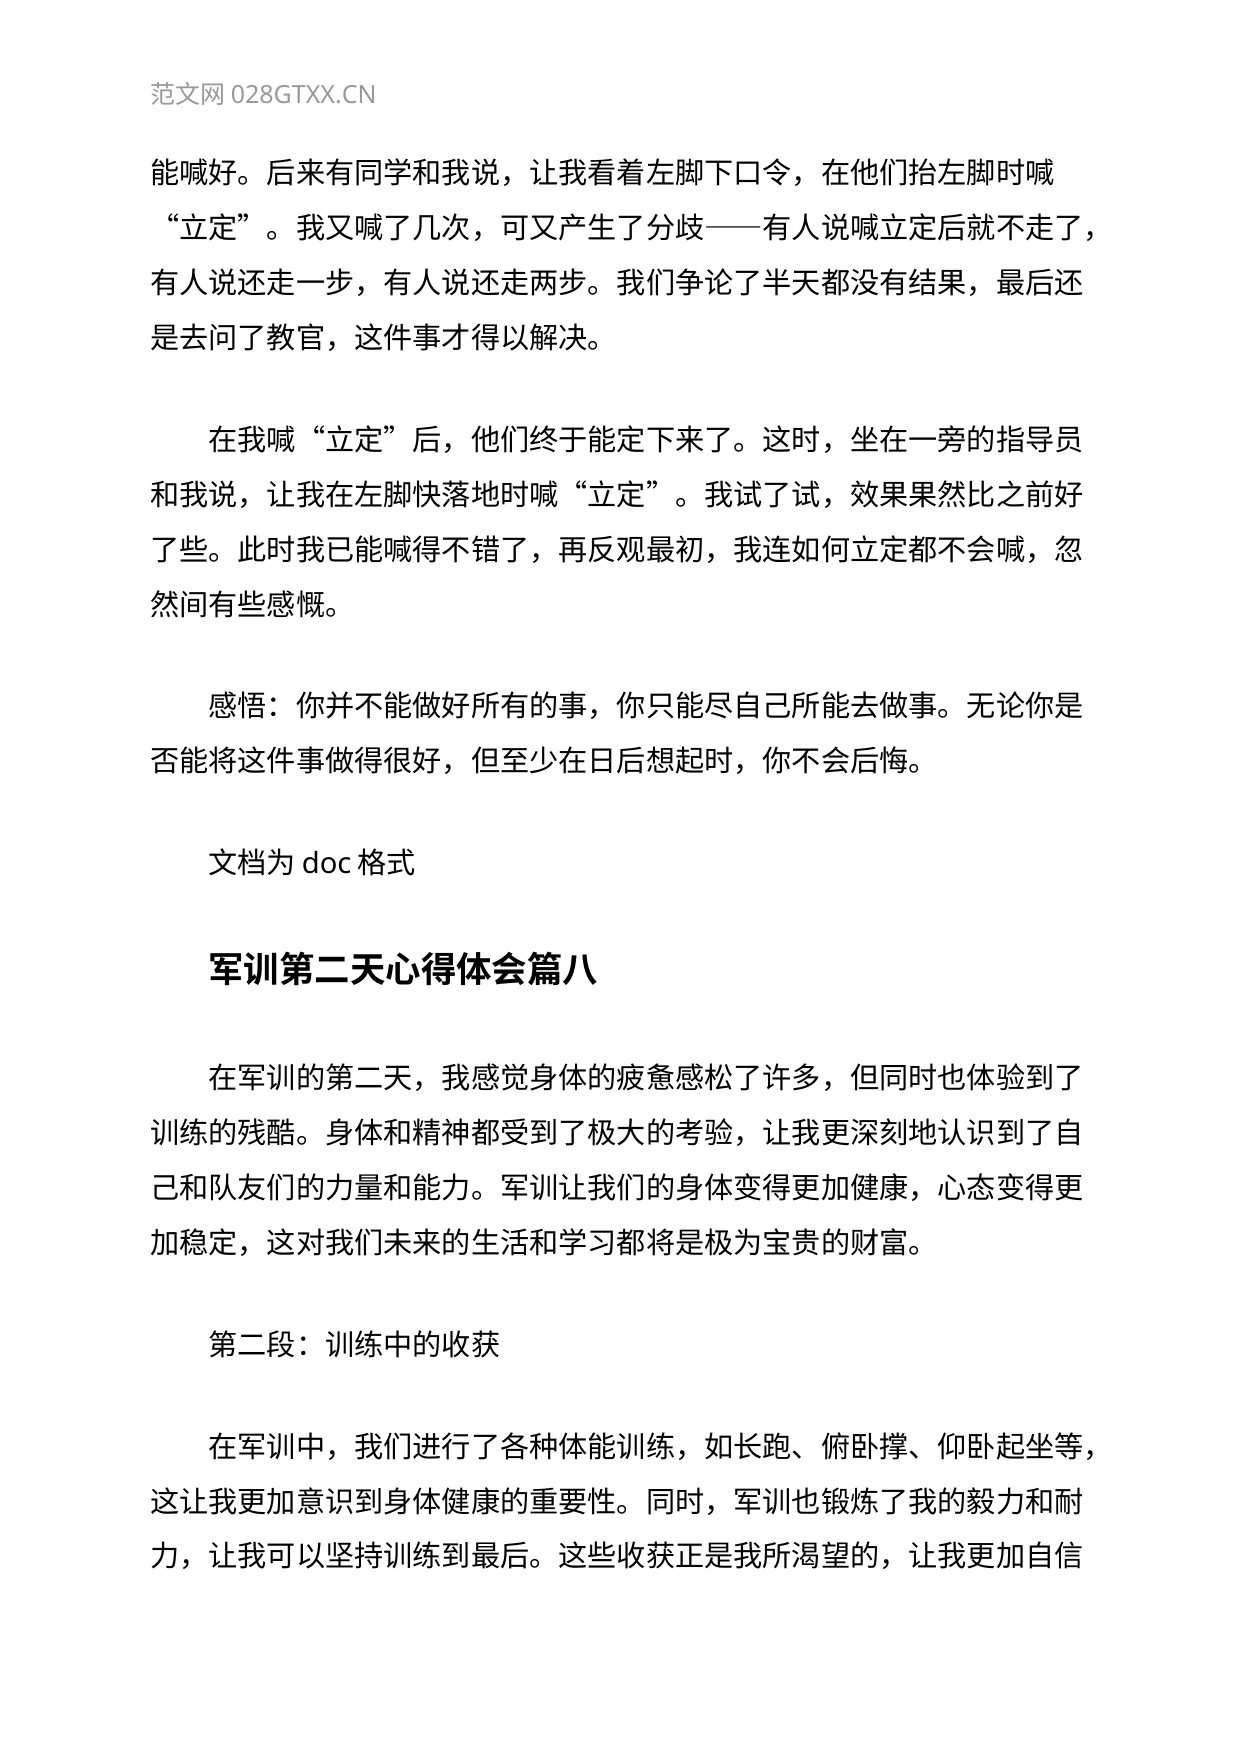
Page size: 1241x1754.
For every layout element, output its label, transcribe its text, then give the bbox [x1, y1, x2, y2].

text 文档为doc格式 [150, 839, 1090, 882]
text 在我喊“立定”后，他们终于能定下来了。这时，坐在一旁的指导员和我说，让我在左脚快落地时喊“立定”。我试了试，效果果然比之前好了些。此时我已能喊得不错了，再反观最初，我连如何立定都不会喊，忽然间有些感慨。 [150, 416, 1090, 623]
text 军训第二天心得体会篇八 [150, 942, 1090, 993]
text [150, 1423, 1090, 1575]
text 第二段：训练中的收获 [150, 1321, 1090, 1364]
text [150, 150, 1090, 357]
text 在军训的第二天，我感觉身体的疲惫感松了许多，但同时也体验到了训练的残酷。身体和精神都受到了极大的考验，让我更深刻地认识到了自己和队友们的力量和能力。军训让我们的身体变得更加健康，心态变得更加稳定，这对我们未来的生活和学习都将是极为宝贵的财富。 [150, 1055, 1090, 1262]
text 感悟：你并不能做好所有的事，你只能尽自己所能去做事。无论你是否能将这件事做得很好，但至少在日后想起时，你不会后悔。 [150, 683, 1090, 780]
